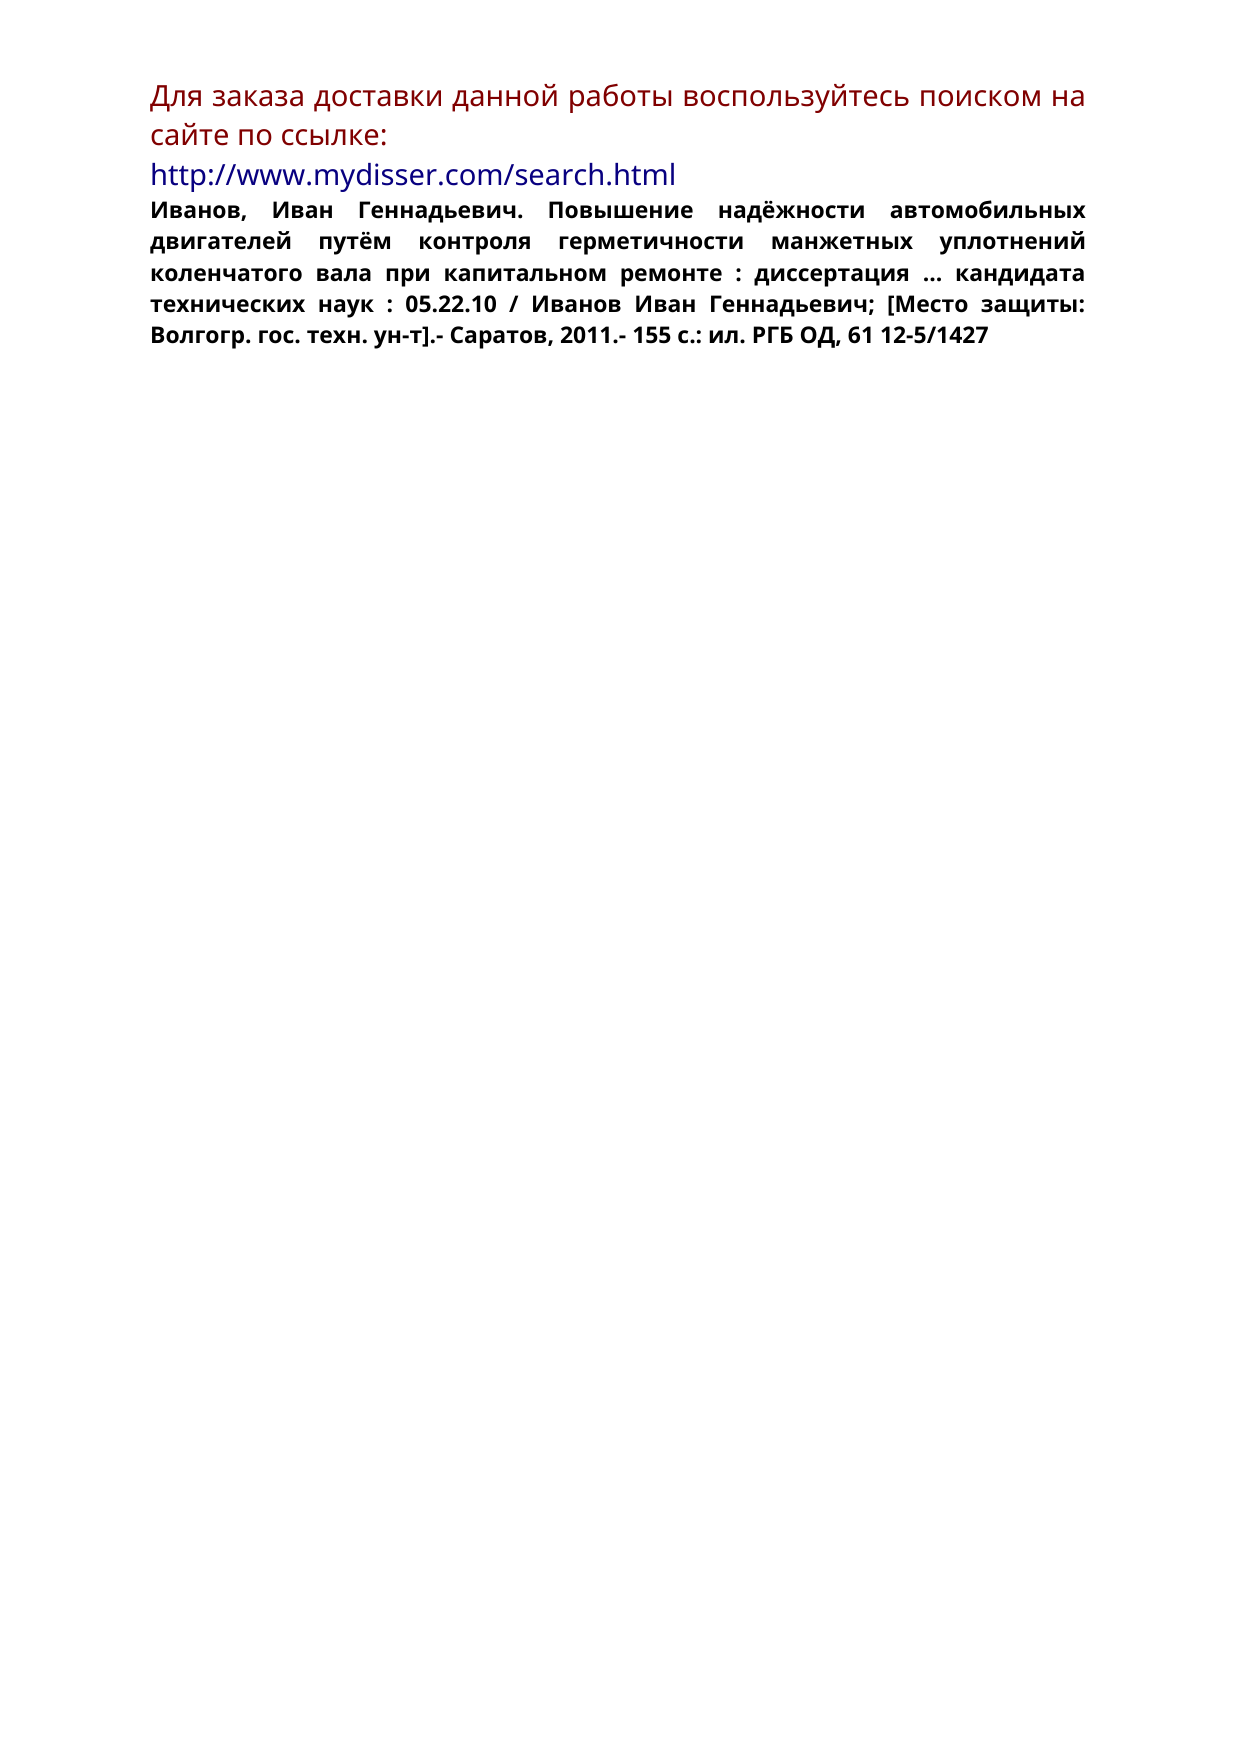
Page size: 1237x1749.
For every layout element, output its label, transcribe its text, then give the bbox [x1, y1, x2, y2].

text Иванов, Иван Геннадьевич. Повышение надёжности автомобильных двигателей путём контроля герметичности манжетных уплотнений коленчатого вала при капитальном ремонте : диссертация ... кандидата технических наук : 05.22.10 / Иванов Иван Геннадьевич; [Место защиты: Волгогр. гос. техн. ун-т].- Саратов, 2011.- 155 с.: ил. РГБ ОД, 61 12-5/1427 [150, 194, 1086, 350]
